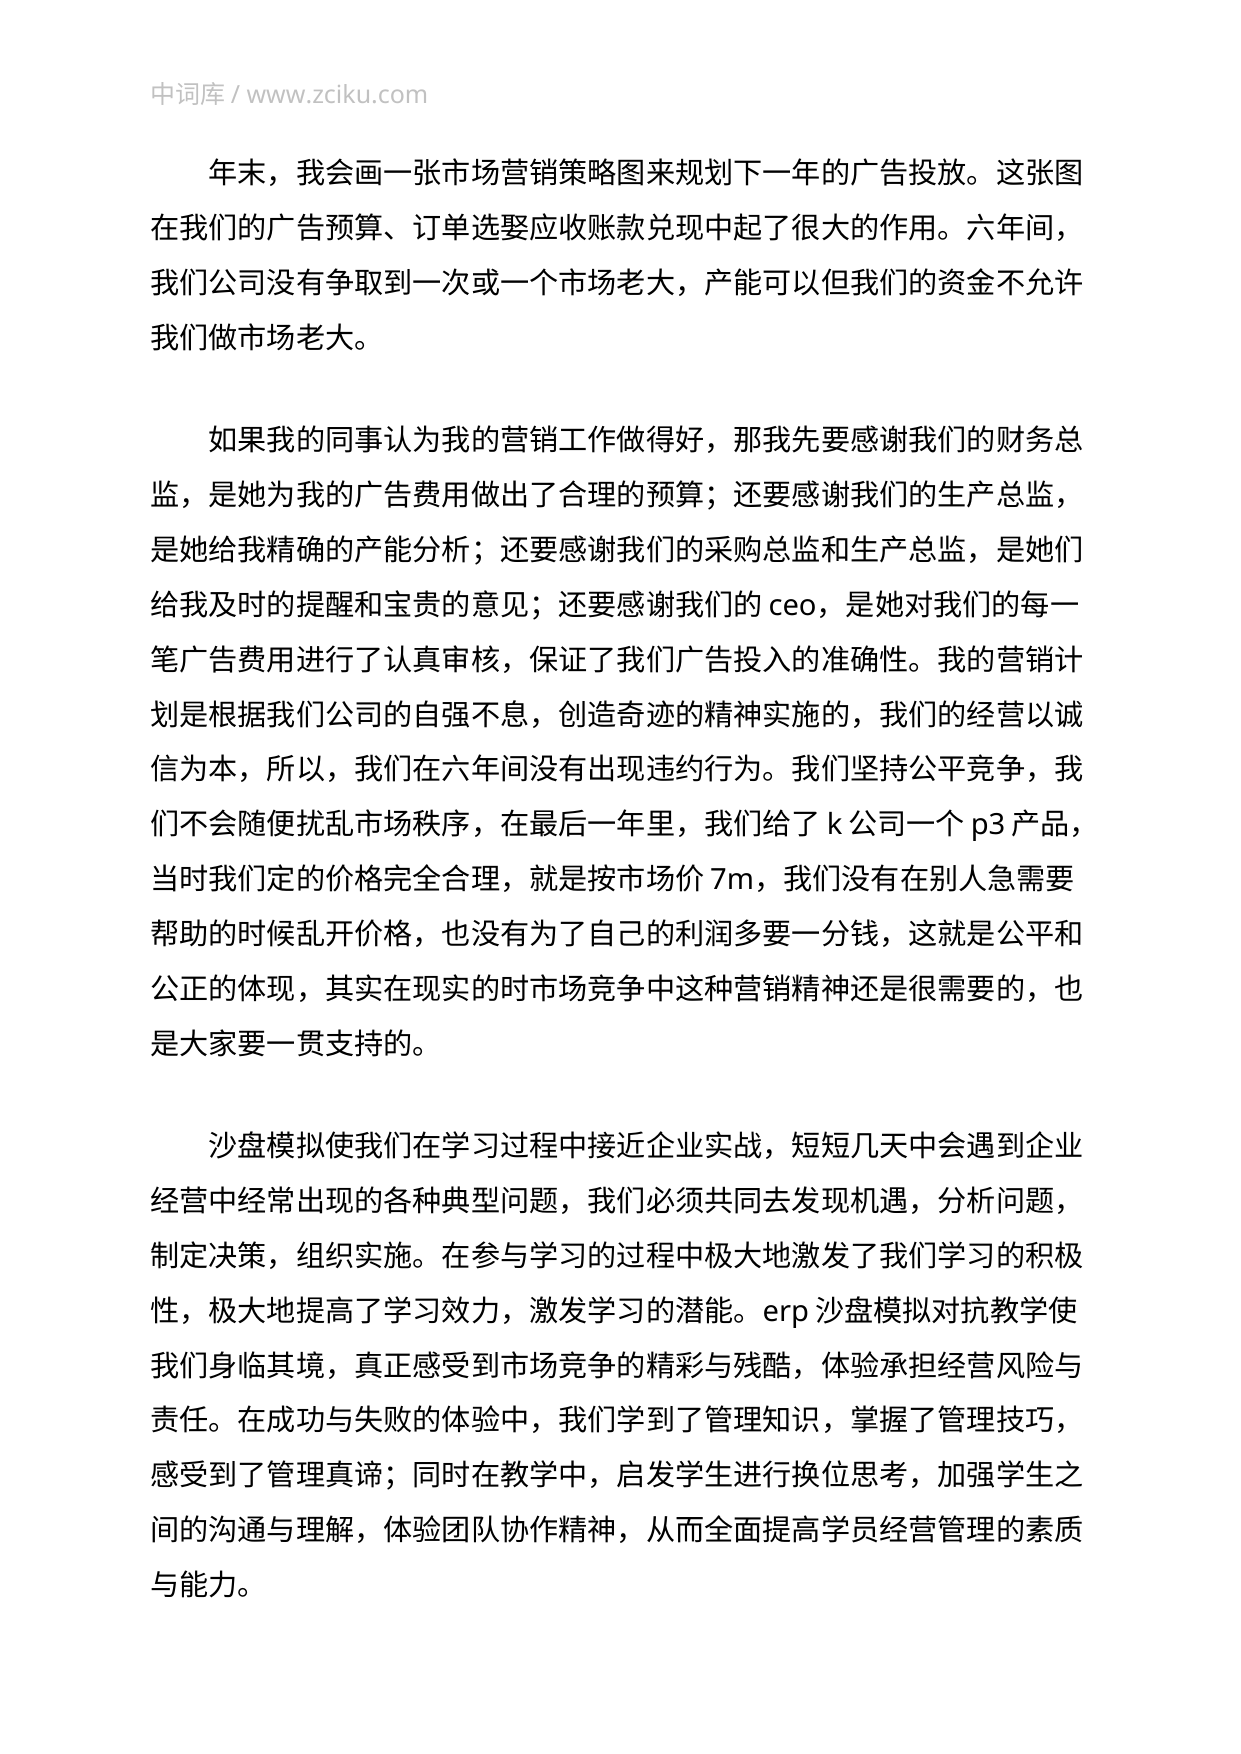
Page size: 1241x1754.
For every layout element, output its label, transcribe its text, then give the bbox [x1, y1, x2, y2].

text 年末，我会画一张市场营销策略图来规划下一年的广告投放。这张图在我们的广告预算、订单选娶应收账款兑现中起了很大的作用。六年间，我们公司没有争取到一次或一个市场老大，产能可以但我们的资金不允许我们做市场老大。 [150, 150, 1090, 357]
text 沙盘模拟使我们在学习过程中接近企业实战，短短几天中会遇到企业经营中经常出现的各种典型问题，我们必须共同去发现机遇，分析问题，制定决策，组织实施。在参与学习的过程中极大地激发了我们学习的积极性，极大地提高了学习效力，激发学习的潜能。erp沙盘模拟对抗教学使我们身临其境，真正感受到市场竞争的精彩与残酷，体验承担经营风险与责任。在成功与失败的体验中，我们学到了管理知识，掌握了管理技巧，感受到了管理真谛；同时在教学中，启发学生进行换位思考，加强学生之间的沟通与理解，体验团队协作精神，从而全面提高学员经营管理的素质与能力。 [150, 1122, 1090, 1604]
text 如果我的同事认为我的营销工作做得好，那我先要感谢我们的财务总监，是她为我的广告费用做出了合理的预算；还要感谢我们的生产总监，是她给我精确的产能分析；还要感谢我们的采购总监和生产总监，是她们给我及时的提醒和宝贵的意见；还要感谢我们的ceo，是她对我们的每一笔广告费用进行了认真审核，保证了我们广告投入的准确性。我的营销计划是根据我们公司的自强不息，创造奇迹的精神实施的，我们的经营以诚信为本，所以，我们在六年间没有出现违约行为。我们坚持公平竞争，我们不会随便扰乱市场秩序，在最后一年里，我们给了k公司一个p3产品，当时我们定的价格完全合理，就是按市场价7m，我们没有在别人急需要帮助的时候乱开价格，也没有为了自己的利润多要一分钱，这就是公平和公正的体现，其实在现实的时市场竞争中这种营销精神还是很需要的，也是大家要一贯支持的。 [150, 416, 1090, 1063]
